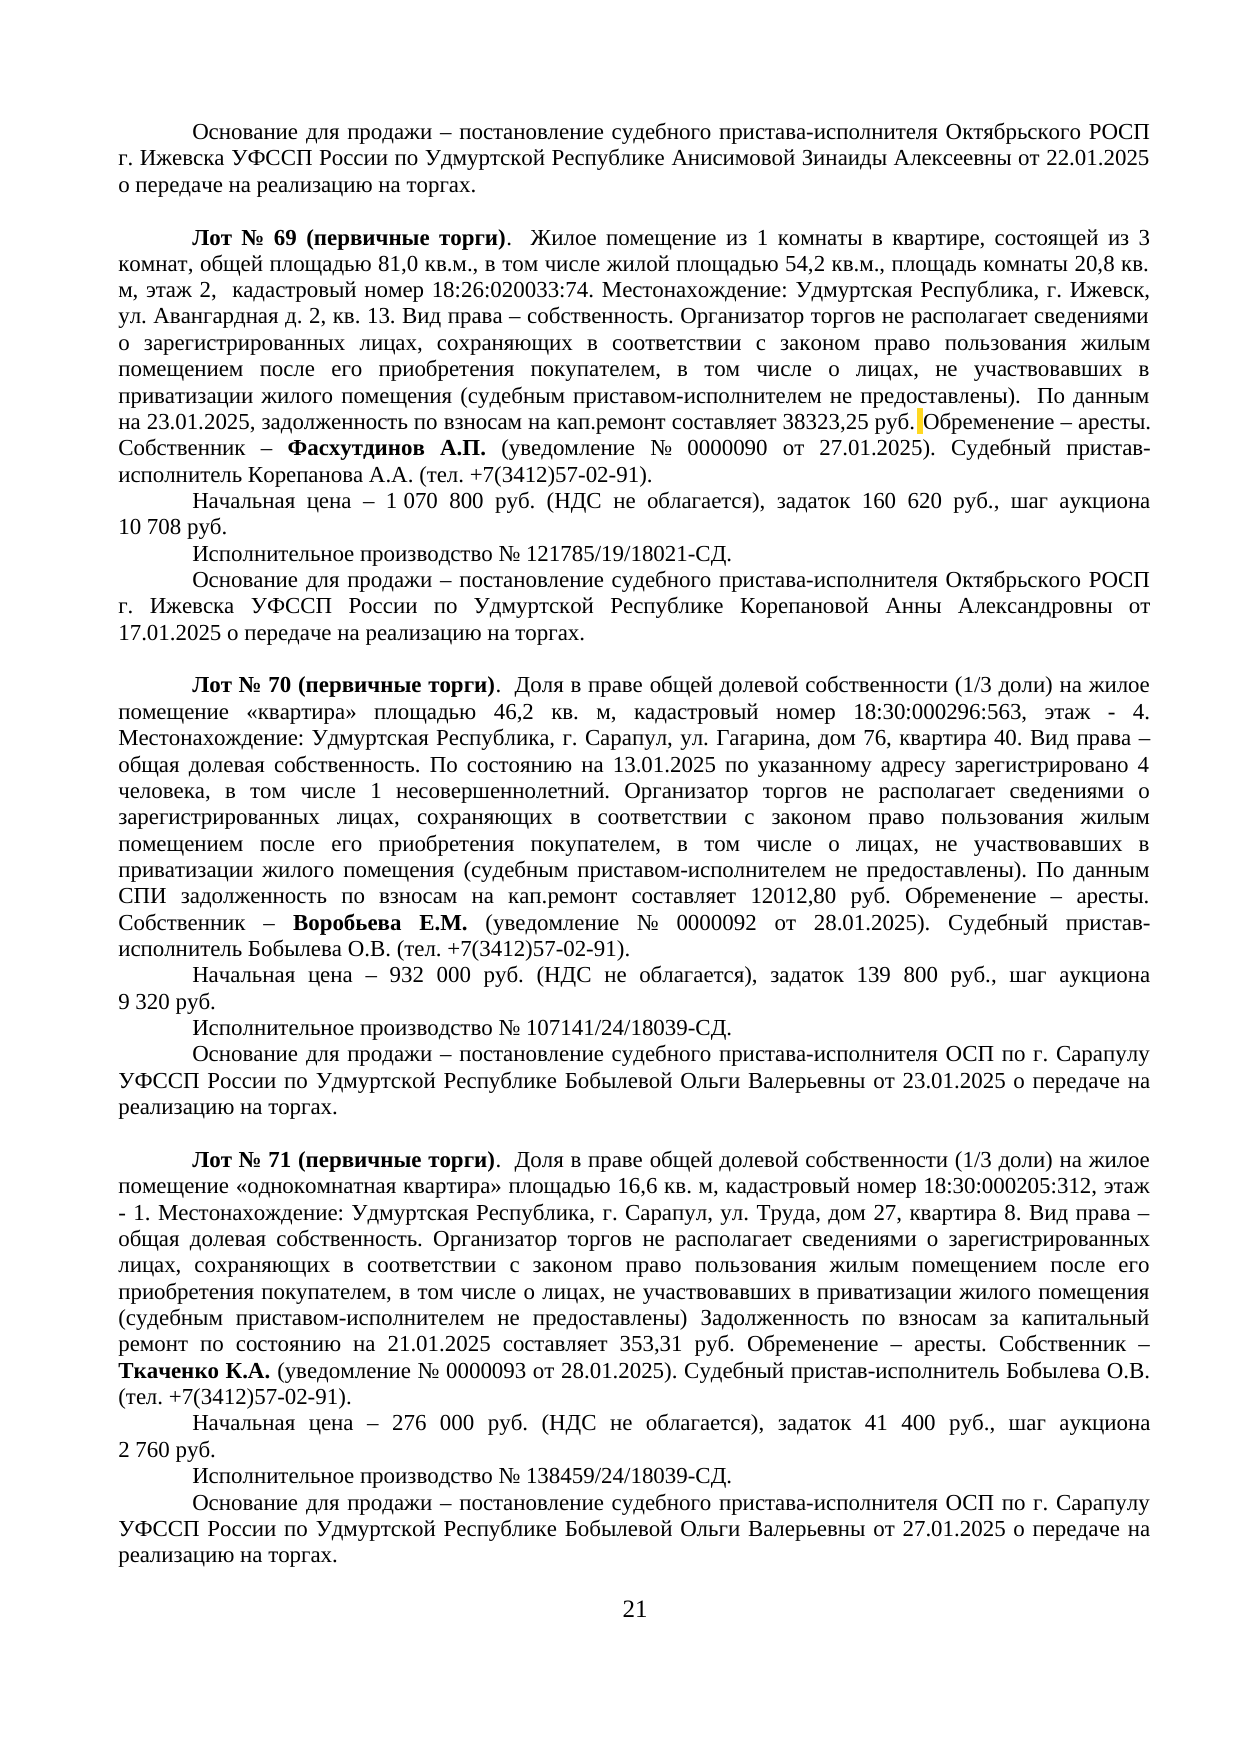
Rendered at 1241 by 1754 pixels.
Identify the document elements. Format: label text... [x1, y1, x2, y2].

text Начальная цена – 276 000 руб. (НДС не облагается), задаток 41 400 руб., шаг аукциона 2 760 руб. [118, 1409, 1152, 1462]
text Основание для продажи – постановление судебного пристава-исполнителя Октябрьского РОСП г. Ижевска УФССП России по Удмуртской Республике Корепановой Анны Александровны от 17.01.2025 о передаче на реализацию на торгах. [118, 566, 1152, 645]
text Исполнительное производство № 138459/24/18039-СД. [118, 1462, 1152, 1488]
text Исполнительное производство № 121785/19/18021-СД. [118, 540, 1152, 566]
text Основание для продажи – постановление судебного пристава-исполнителя Октябрьского РОСП г. Ижевска УФССП России по Удмуртской Республике Анисимовой Зинаиды Алексеевны от 22.01.2025 о передаче на реализацию на торгах. [118, 118, 1152, 197]
text Лот № 69 (первичные торги). Жилое помещение из 1 комнаты в квартире, состоящей из 3 комнат, общей площадью 81,0 кв.м., в том числе жилой площадью 54,2 кв.м., площадь комнаты 20,8 кв. м, этаж 2, кадастровый номер 18:26:020033:74. Местонахождение: Удмуртская Республика, г. Ижевск, ул. Авангардная д. 2, кв. 13. Вид права – собственность. Организатор торгов не располагает сведениями о зарегистрированных лицах, сохраняющих в соответствии с законом право пользования жилым помещением после его приобретения покупателем, в том числе о лицах, не участвовавших в приватизации жилого помещения (судебным приставом-исполнителем не предоставлены). По данным на 23.01.2025, задолженность по взносам на кап.ремонт составляет 38323,25 руб. Обременение – аресты. Собственник – Фасхутдинов А.П. (уведомление № 0000090 от 27.01.2025). Судебный пристав-исполнитель Корепанова А.А. (тел. +7(3412)57-02-91). [118, 223, 1152, 487]
text Основание для продажи – постановление судебного пристава-исполнителя ОСП по г. Сарапулу УФССП России по Удмуртской Республике Бобылевой Ольги Валерьевны от 27.01.2025 о передаче на реализацию на торгах. [118, 1488, 1152, 1568]
text Исполнительное производство № 107141/24/18039-СД. [118, 1014, 1152, 1041]
text Основание для продажи – постановление судебного пристава-исполнителя ОСП по г. Сарапулу УФССП России по Удмуртской Республике Бобылевой Ольги Валерьевны от 23.01.2025 о передаче на реализацию на торгах. [118, 1041, 1152, 1119]
text Лот № 71 (первичные торги). Доля в праве общей долевой собственности (1/3 доли) на жилое помещение «однокомнатная квартира» площадью 16,6 кв. м, кадастровый номер 18:30:000205:312, этаж - 1. Местонахождение: Удмуртская Республика, г. Сарапул, ул. Труда, дом 27, квартира 8. Вид права – общая долевая собственность. Организатор торгов не располагает сведениями о зарегистрированных лицах, сохраняющих в соответствии с законом право пользования жилым помещением после его приобретения покупателем, в том числе о лицах, не участвовавших в приватизации жилого помещения (судебным приставом-исполнителем не предоставлены) Задолженность по взносам за капитальный ремонт по состоянию на 21.01.2025 составляет 353,31 руб. Обременение – аресты. Собственник – Ткаченко К.А. (уведомление № 0000093 от 28.01.2025). Судебный пристав-исполнитель Бобылева О.В. (тел. +7(3412)57-02-91). [118, 1146, 1152, 1409]
text Лот № 70 (первичные торги). Доля в праве общей долевой собственности (1/3 доли) на жилое помещение «квартира» площадью 46,2 кв. м, кадастровый номер 18:30:000296:563, этаж - 4. Местонахождение: Удмуртская Республика, г. Сарапул, ул. Гагарина, дом 76, квартира 40. Вид права – общая долевая собственность. По состоянию на 13.01.2025 по указанному адресу зарегистрировано 4 человека, в том числе 1 несовершеннолетний. Организатор торгов не располагает сведениями о зарегистрированных лицах, сохраняющих в соответствии с законом право пользования жилым помещением после его приобретения покупателем, в том числе о лицах, не участвовавших в приватизации жилого помещения (судебным приставом-исполнителем не предоставлены). По данным СПИ задолженность по взносам на кап.ремонт составляет 12012,80 руб. Обременение – аресты. Собственник – Воробьева Е.М. (уведомление № 0000092 от 28.01.2025). Судебный пристав-исполнитель Бобылева О.В. (тел. +7(3412)57-02-91). [118, 672, 1152, 961]
text Начальная цена – 932 000 руб. (НДС не облагается), задаток 139 800 руб., шаг аукциона 9 320 руб. [118, 961, 1152, 1014]
text Начальная цена – 1 070 800 руб. (НДС не облагается), задаток 160 620 руб., шаг аукциона 10 708 руб. [118, 487, 1152, 540]
